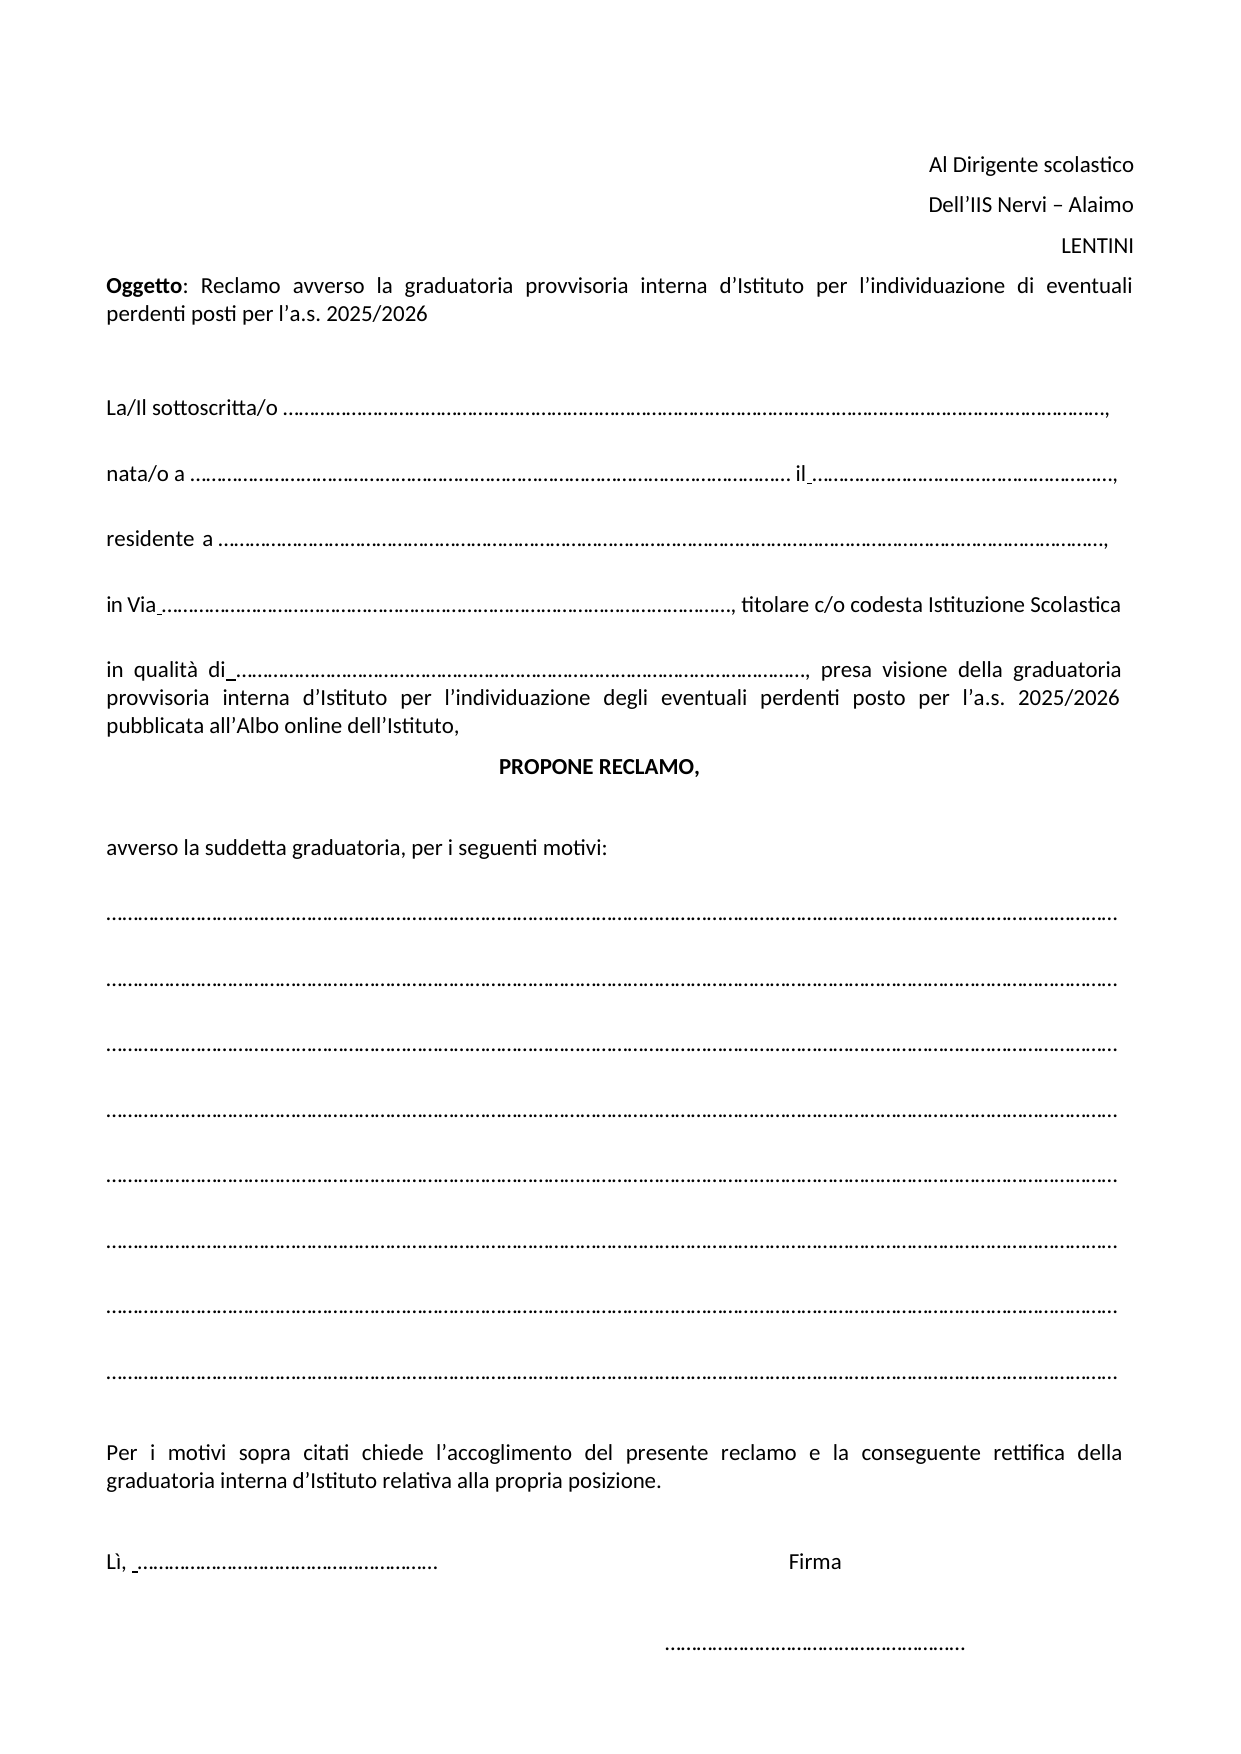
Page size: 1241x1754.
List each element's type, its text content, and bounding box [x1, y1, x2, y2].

text ………………………………………………………………………………………………………………………………………………………………………… [106, 1357, 1134, 1385]
text nata/o a …………………………………………………………………………………………………… il …………………………………………………, [106, 459, 1134, 487]
text ………………………………………………………………………………………………………………………………………………………………………… [106, 1291, 1134, 1319]
subtitle PROPONE RECLAMO, [106, 752, 1092, 780]
text ………………………………………………………………………………………………………………………………………………………………………… [106, 1226, 1134, 1254]
text avverso la suddetta graduatoria, per i seguenti motivi: [106, 833, 1134, 861]
text Oggetto: Reclamo avverso la graduatoria provvisoria interna d’Istituto per l’individuazione di eventuali perdenti posti per l’a.s. 2025/2026 [106, 272, 1134, 328]
text residente a ……………………………………………………………………………………………………………………………………………………, [106, 524, 1122, 552]
text LENTINI [106, 231, 1134, 259]
text ………………………………………………………………………………………………………………………………………………………………………… [106, 898, 1134, 926]
text Lì, ………………………………………………… Firma [106, 1547, 1134, 1575]
text ………………………………………………………………………………………………………………………………………………………………………… [106, 964, 1134, 992]
text Per i motivi sopra citati chiede l’accoglimento del presente reclamo e la conseguente rettifica della graduatoria interna d’Istituto relativa alla propria posizione. [106, 1438, 1124, 1494]
text ………………………………………………………………………………………………………………………………………………………………………… [106, 1160, 1134, 1188]
text Al Dirigente scolastico [106, 150, 1134, 178]
text ………………………………………………… [106, 1628, 1134, 1656]
text ………………………………………………………………………………………………………………………………………………………………………… [106, 1029, 1134, 1057]
text La/Il sottoscritta/o …………………………………………………………………………………………………………………………………………, [106, 393, 1134, 421]
text ………………………………………………………………………………………………………………………………………………………………………… [106, 1095, 1134, 1123]
text in Via ………………………………………………………………………………………………, titolare c/o codesta Istituzione Scolastica [106, 590, 1122, 618]
text Dell’IIS Nervi – Alaimo [106, 191, 1134, 218]
text in qualità di ………………………………………………………………………………………………, presa visione della graduatoria provvisoria interna d’Istituto per l’individuazione degli eventuali perdenti posto per l’a.s. 2025/2026 pubblicata all’Albo online dell’Istituto, [106, 655, 1122, 739]
